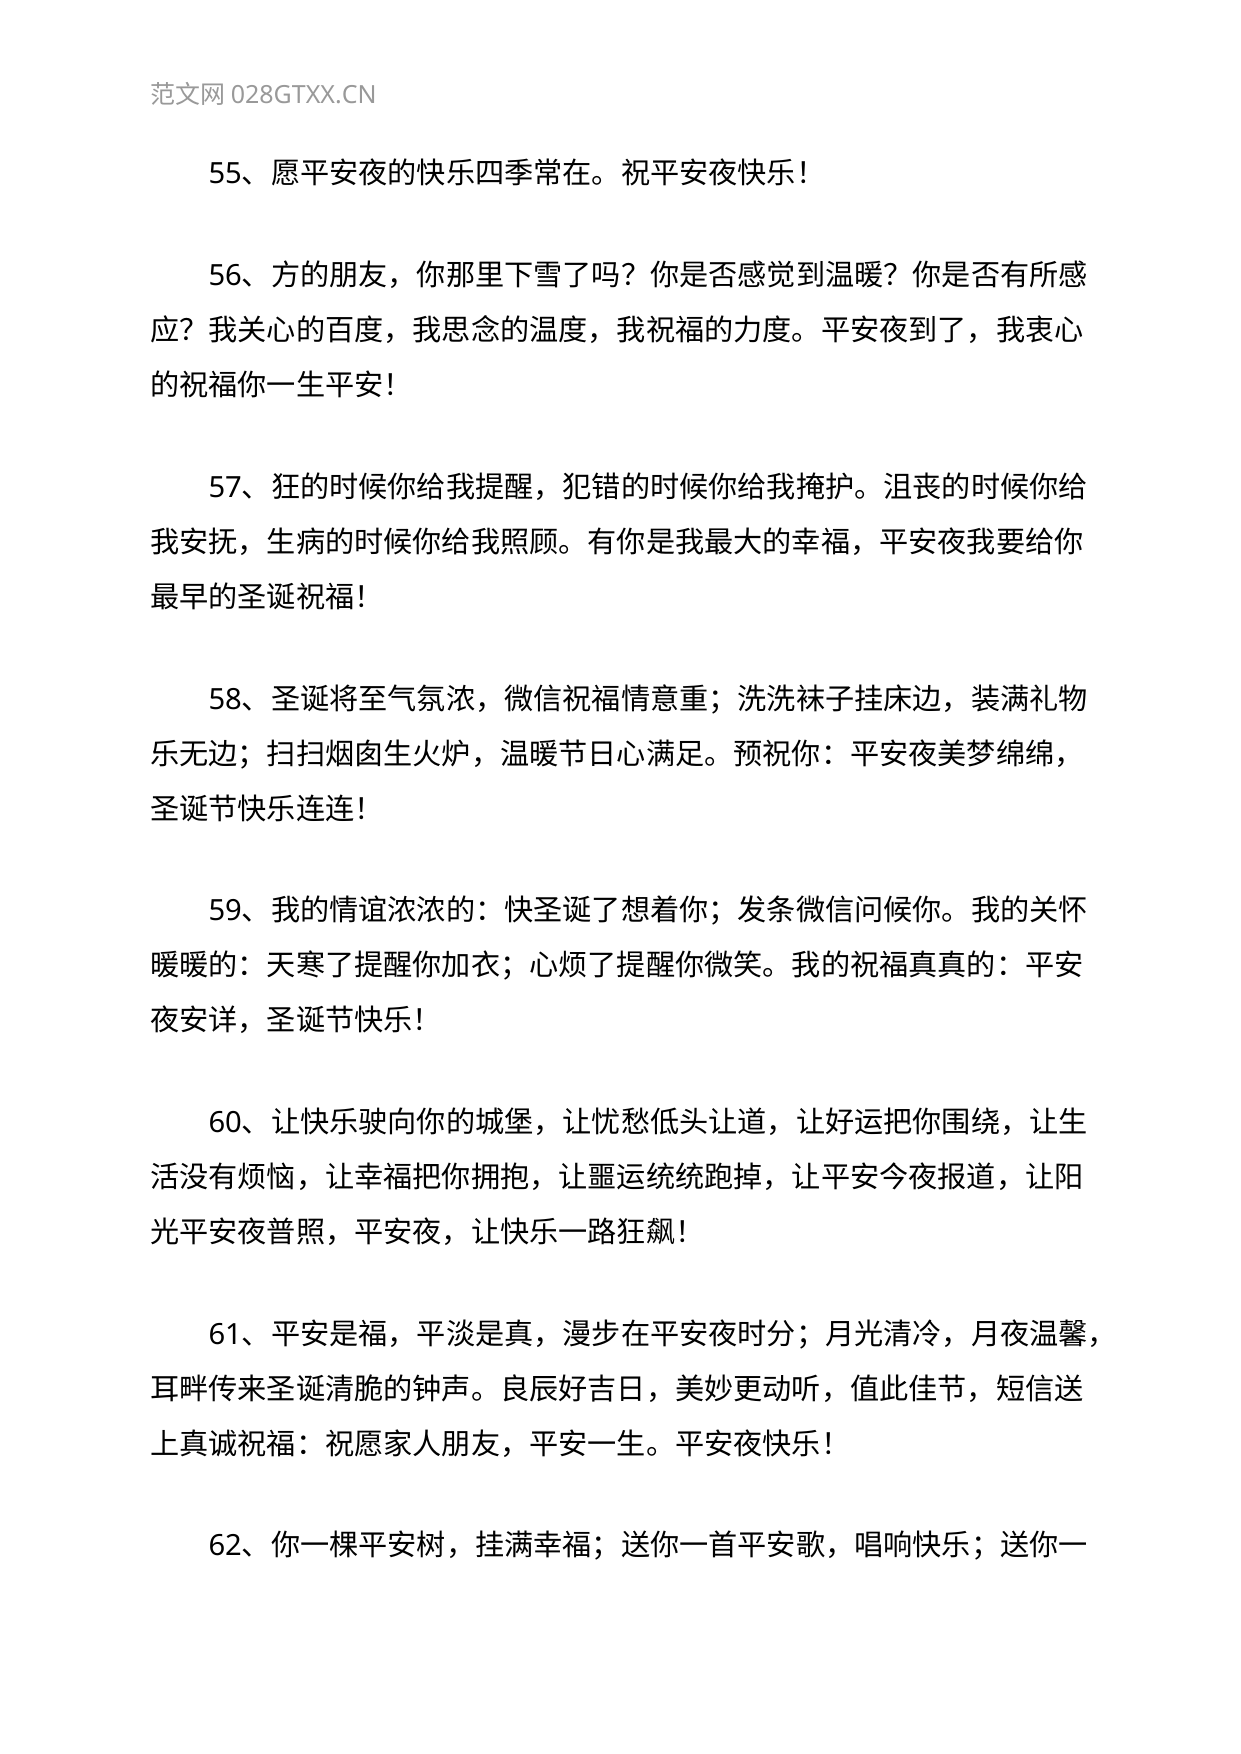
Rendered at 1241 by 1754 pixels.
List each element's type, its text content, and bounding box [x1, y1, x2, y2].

text 61、平安是福，平淡是真，漫步在平安夜时分；月光清冷，月夜温馨，耳畔传来圣诞清脆的钟声。良辰好吉日，美妙更动听，值此佳节，短信送上真诚祝福：祝愿家人朋友，平安一生。平安夜快乐！ [150, 1310, 1090, 1462]
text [150, 1522, 1090, 1564]
text 59、我的情谊浓浓的：快圣诞了想着你；发条微信问候你。我的关怀暖暖的：天寒了提醒你加衣；心烦了提醒你微笑。我的祝福真真的：平安夜安详，圣诞节快乐！ [150, 887, 1090, 1039]
text 57、狂的时候你给我提醒，犯错的时候你给我掩护。沮丧的时候你给我安抚，生病的时候你给我照顾。有你是我最大的幸福，平安夜我要给你最早的圣诞祝福！ [150, 464, 1090, 616]
text 60、让快乐驶向你的城堡，让忧愁低头让道，让好运把你围绕，让生活没有烦恼，让幸福把你拥抱，让噩运统统跑掉，让平安今夜报道，让阳光平安夜普照，平安夜，让快乐一路狂飙！ [150, 1099, 1090, 1251]
text 56、方的朋友，你那里下雪了吗？你是否感觉到温暖？你是否有所感应？我关心的百度，我思念的温度，我祝福的力度。平安夜到了，我衷心的祝福你一生平安！ [150, 252, 1090, 404]
text 58、圣诞将至气氛浓，微信祝福情意重；洗洗袜子挂床边，装满礼物乐无边；扫扫烟囱生火炉，温暖节日心满足。预祝你：平安夜美梦绵绵，圣诞节快乐连连！ [150, 675, 1090, 827]
text 55、愿平安夜的快乐四季常在。祝平安夜快乐！ [150, 150, 1090, 192]
